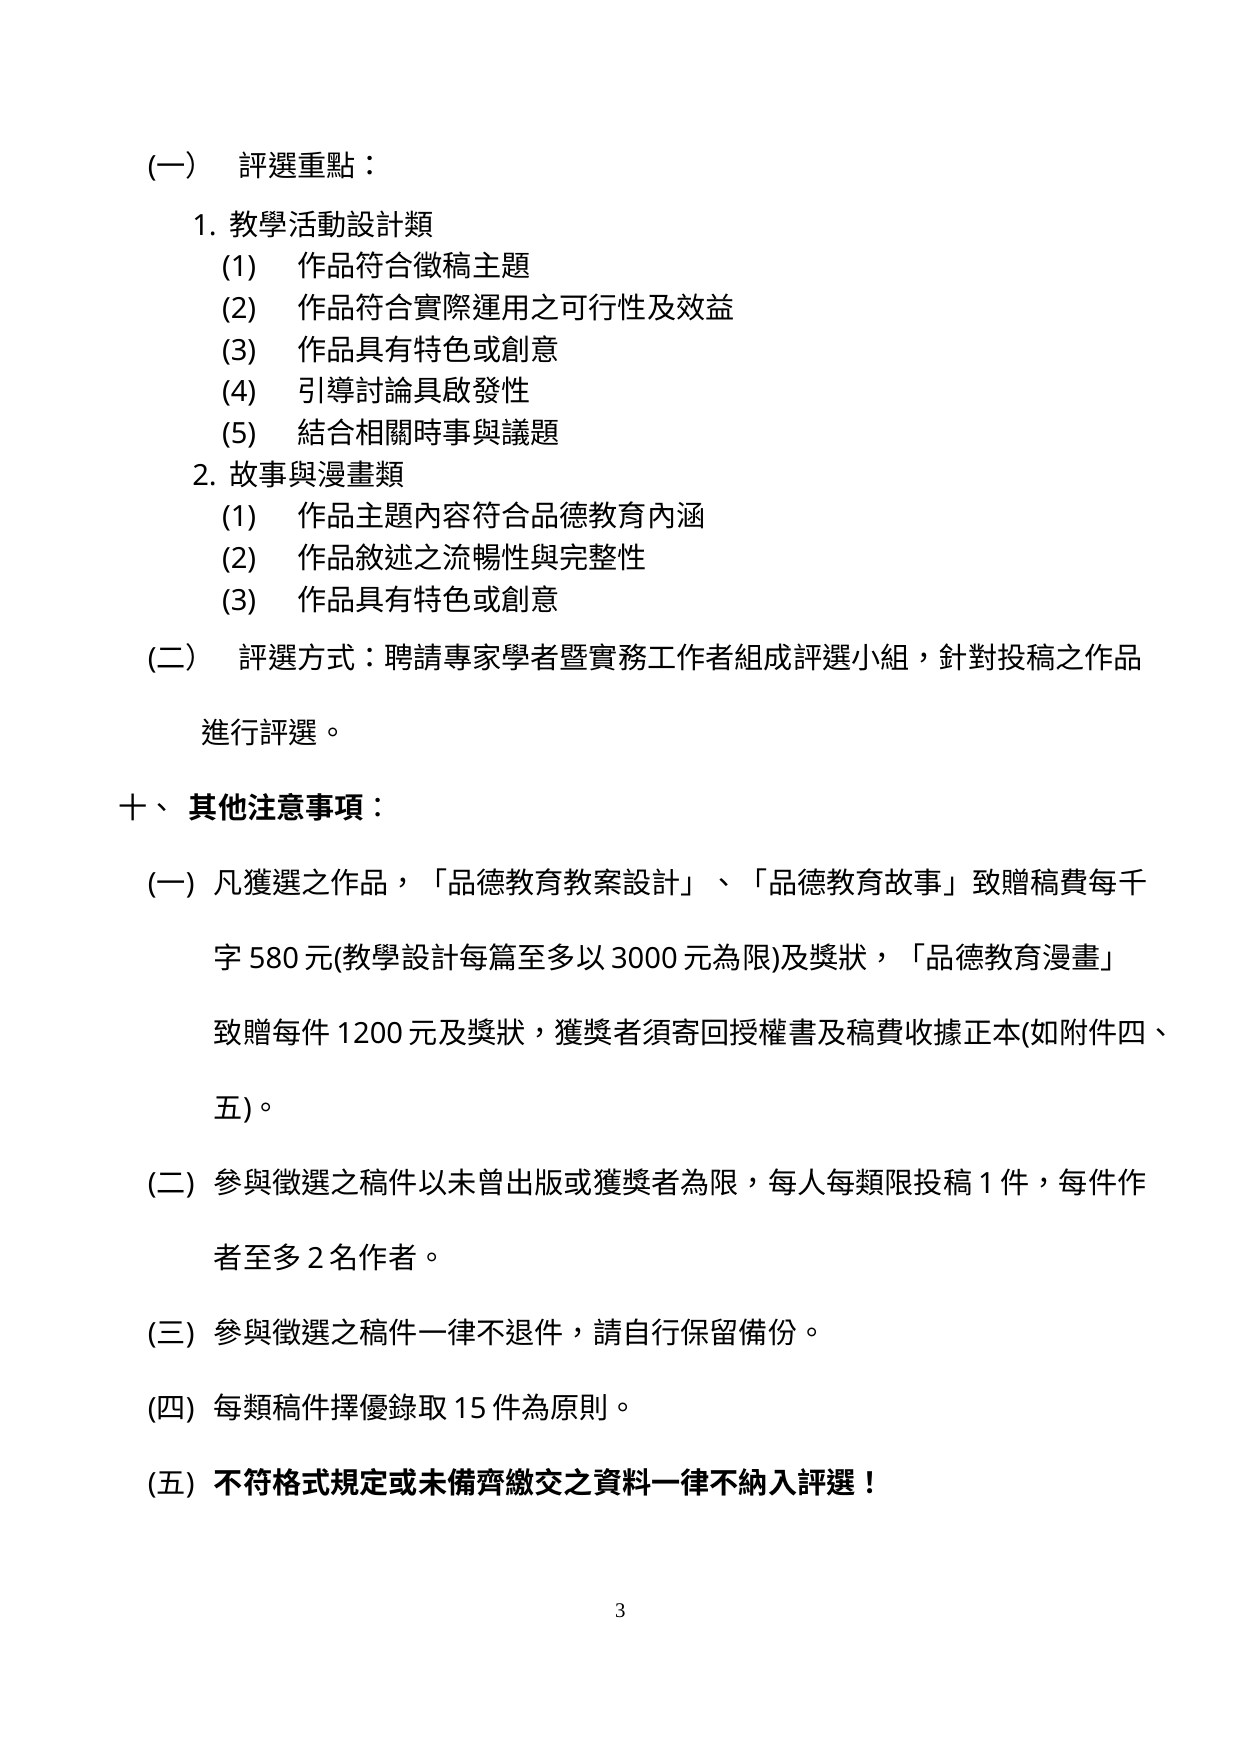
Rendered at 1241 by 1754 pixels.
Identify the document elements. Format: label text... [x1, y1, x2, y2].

list 作品符合徵稿主題 [222, 243, 1152, 285]
list 故事與漫畫類 [192, 452, 1152, 493]
list 作品具有特色或創意 [222, 577, 1152, 618]
list 參與徵選之稿件以未曾出版或獲獎者為限，每人每類限投稿1件，每件作者至多2名作者。 [148, 1143, 1152, 1293]
list 凡獲選之作品，「品德教育教案設計」、「品德教育故事」致贈稿費每千字580元(教學設計每篇至多以3000元為限)及獎狀，「品德教育漫畫」致贈每件1200元及獎狀，獲獎者須寄回授權書及稿費收據正本(如附件四、五)。 [148, 843, 1152, 1143]
list 結合相關時事與議題 [222, 410, 1152, 452]
list 引導討論具啟發性 [222, 368, 1152, 410]
list 作品敘述之流暢性與完整性 [222, 535, 1152, 577]
list 評選重點： [148, 127, 1152, 202]
list 參與徵選之稿件一律不退件，請自行保留備份。 [148, 1293, 1152, 1368]
list 作品主題內容符合品德教育內涵 [222, 493, 1152, 535]
list 不符格式規定或未備齊繳交之資料一律不納入評選！ [148, 1443, 1152, 1518]
list 每類稿件擇優錄取15件為原則。 [148, 1368, 1152, 1443]
list 評選方式：聘請專家學者暨實務工作者組成評選小組，針對投稿之作品進行評選。 [148, 618, 1152, 768]
list 作品符合實際運用之可行性及效益 [222, 285, 1152, 327]
list 作品具有特色或創意 [222, 327, 1152, 368]
list 其他注意事項： [118, 768, 1152, 843]
list 教學活動設計類 [192, 202, 1152, 243]
